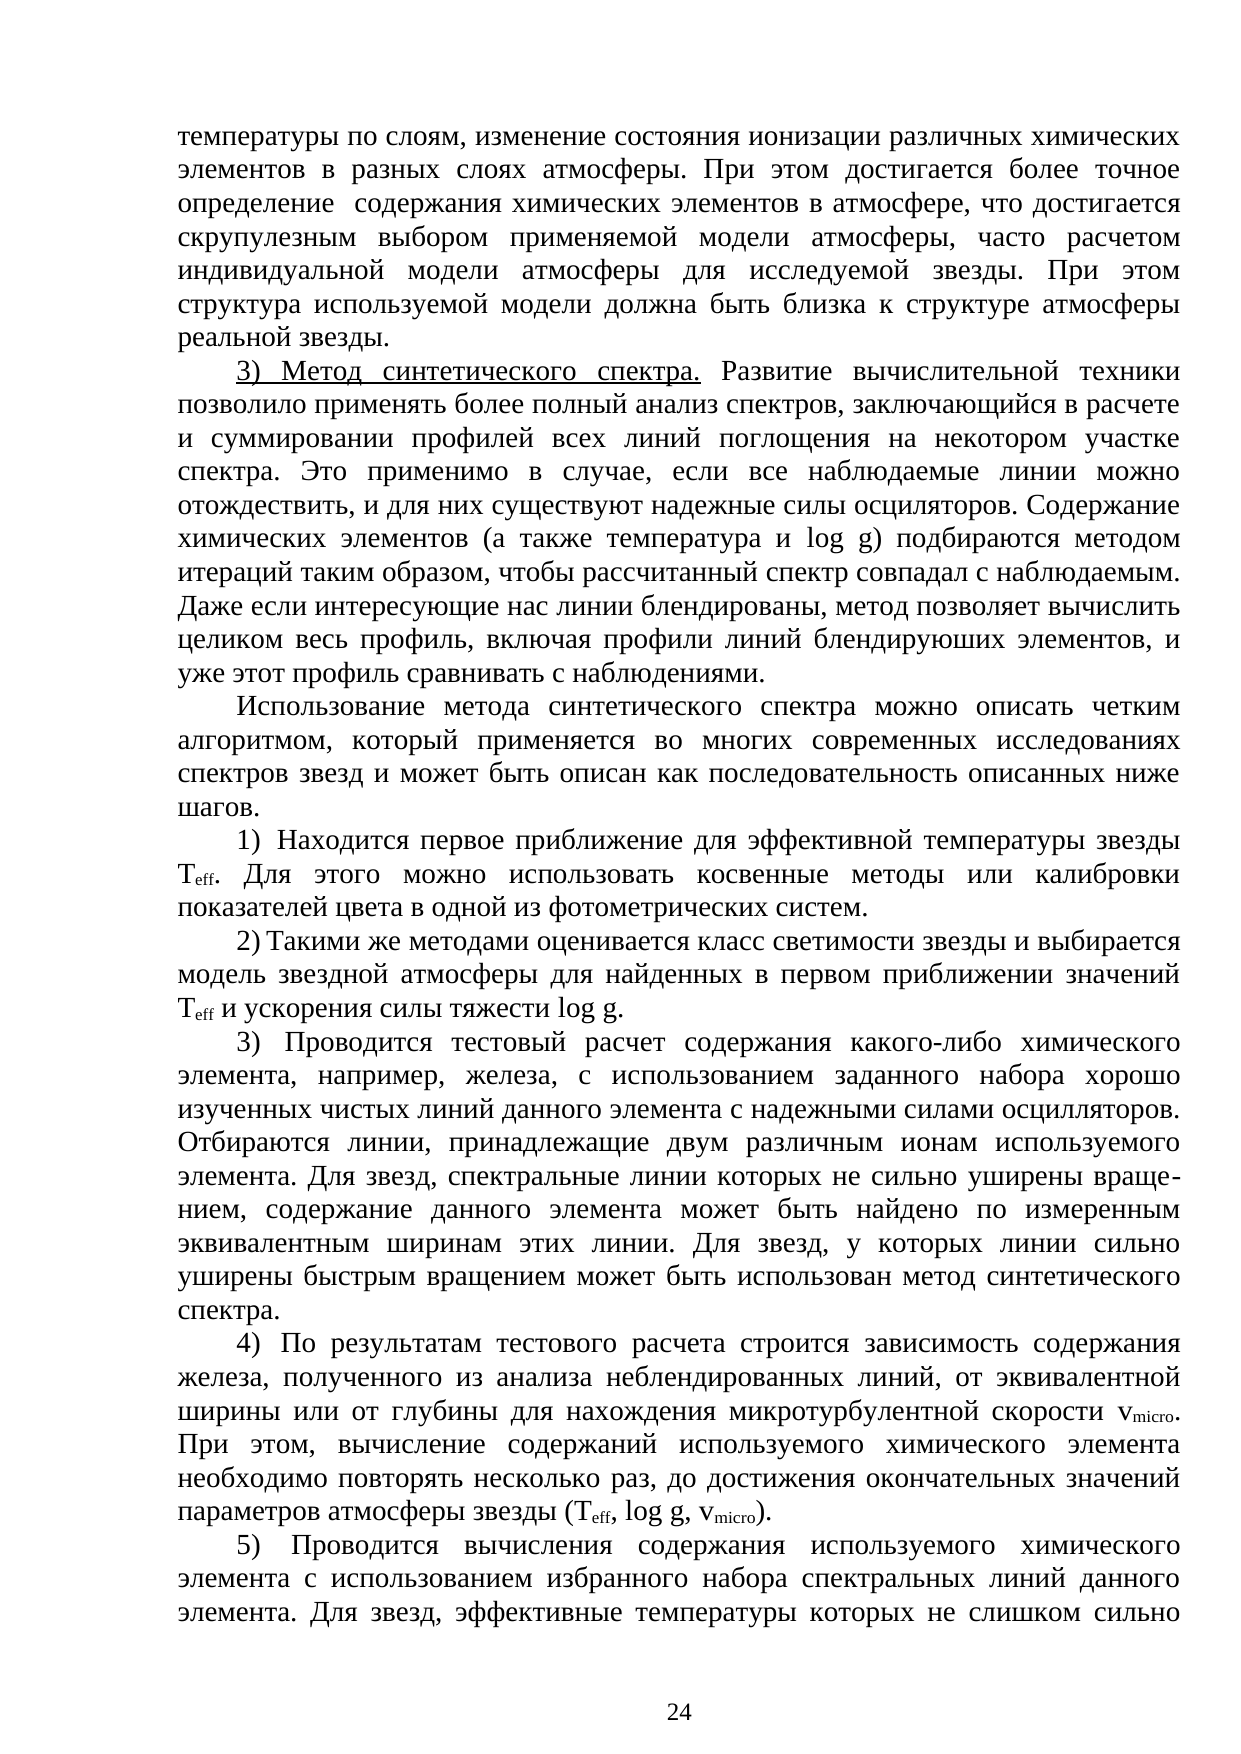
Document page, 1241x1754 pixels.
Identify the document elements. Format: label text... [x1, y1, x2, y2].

text 3) Метод синтетического спектра. Развитие вычислительной техники позволило применять более полный анализ спектров, заключающийся в расчете и суммировании профилей всех линий поглощения на некотором участке спектра. Это применимо в случае, если все наблюдаемые линии можно отождествить, и для них существуют надежные силы осциляторов. Содержание химических элементов (а также температура и lоg g) подбираются методом итераций таким образом, чтобы рассчитанный спектр совпадал с наблюдаемым. Даже если интересующие нас линии блендированы, метод позволяет вычислить целиком весь профиль, включая профили линий блендируюших элементов, и уже этот профиль сравнивать с наблюдениями. [177, 353, 1181, 688]
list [177, 1527, 1181, 1627]
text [177, 118, 1181, 353]
list Такими же методами оценивается класс светимости звезды и выбирается модель звездной атмосферы для найденных в первом приближении значений Teff и ускорения силы тяжести lоg g. [177, 923, 1181, 1024]
text Использование метода синтетического спектра можно описать четким алгоритмом, который применяется во многих современных исследованиях спектров звезд и может быть описан как последовательность описанных ниже шагов. [177, 688, 1181, 822]
list По результатам тестового расчета строится зависимость содержания железа, полученного из анализа неблендированных линий, от эквивалентной ширины или от глубины для нахождения микротурбулентной скорости vmicro. При этом, вычисление содержаний используемого химического элемента необходимо повторять несколько раз, до достижения окончательных значений параметров атмосферы звезды (Тeff, lоg g, vmicro). [177, 1326, 1181, 1527]
list Находится первое приближение для эффективной температуры звезды Teff. Для этого можно использовать косвенные методы или калибровки показателей цвета в одной из фотометрических систем. [177, 822, 1181, 923]
list Проводится тестовый расчет содержания какого-либо химического элемента, например, железа, с использованием заданного набора хорошо изученных чистых линий данного элемента с надежными силами осцилляторов. Отбираются линии, принадлежащие двум различным ионам используемого элемента. Для звезд, спектральные линии которых не сильно уширены вращением, содержание данного элемента может быть найдено по измеренным эквивалентным ширинам этих линии. Для звезд, у которых линии сильно уширены быстрым вращением может быть использован метод синтетического спектра. [177, 1024, 1181, 1326]
